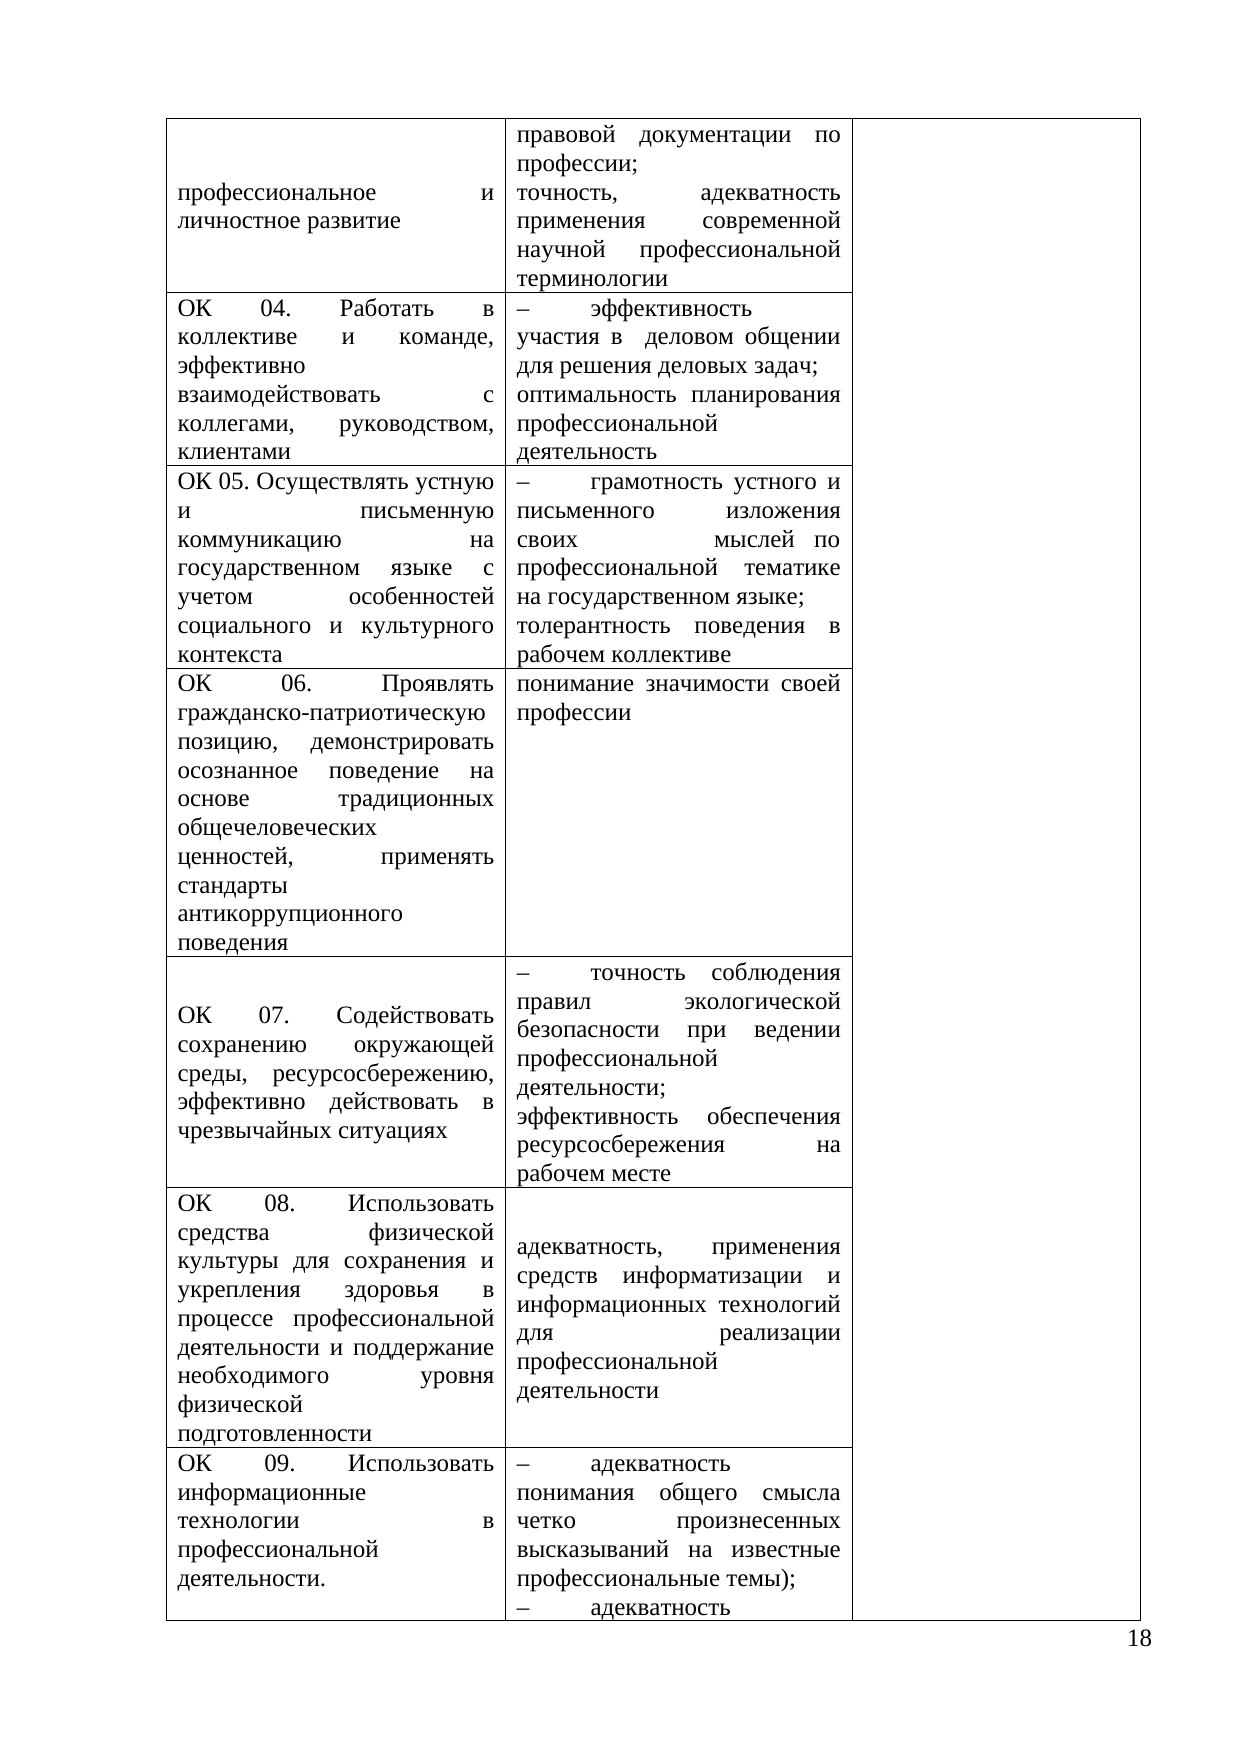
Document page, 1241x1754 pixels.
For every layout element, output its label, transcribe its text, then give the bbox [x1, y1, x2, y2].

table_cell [506, 1448, 852, 1620]
table_cell ОК 08. Использовать средства физической культуры для сохранения и укрепления здоровья в процессе профессиональной деятельности и поддержание необходимого уровня физической подготовленности [167, 1188, 505, 1447]
table_cell ОК 06. Проявлять гражданско-патриотическую позицию, демонстрировать осознанное поведение на основе традиционных общечеловеческих ценностей, применять стандарты антикоррупционного поведения [167, 669, 505, 956]
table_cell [167, 1448, 505, 1620]
table_cell ОК 07. Содействовать сохранению окружающей среды, ресурсосбережению, эффективно действовать в чрезвычайных ситуациях [167, 957, 505, 1187]
table_cell ОК 05. Осуществлять устную и письменную коммуникацию на государственном языке с учетом особенностей социального и культурного контекста [167, 466, 505, 667]
table_cell понимание значимости своей профессии [506, 669, 852, 956]
table_cell грамотность устного и письменного изложения своих мыслей по профессиональной тематике на государственном языке; толерантность поведения в рабочем коллективе [506, 466, 852, 667]
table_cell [506, 119, 852, 292]
table_cell точность соблюдения правил экологической безопасности при ведении профессиональной деятельности; эффективность обеспечения ресурсосбережения на рабочем месте [506, 957, 852, 1187]
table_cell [167, 119, 505, 292]
table_cell адекватность, применения средств информатизации и информационных технологий для реализации профессиональной деятельности [506, 1188, 852, 1447]
table_cell эффективность участия в деловом общении для решения деловых задач; оптимальность планирования профессиональной деятельность [506, 293, 852, 465]
table_cell ОК 04. Работать в коллективе и команде, эффективно взаимодействовать с коллегами, руководством, клиентами [167, 293, 505, 465]
